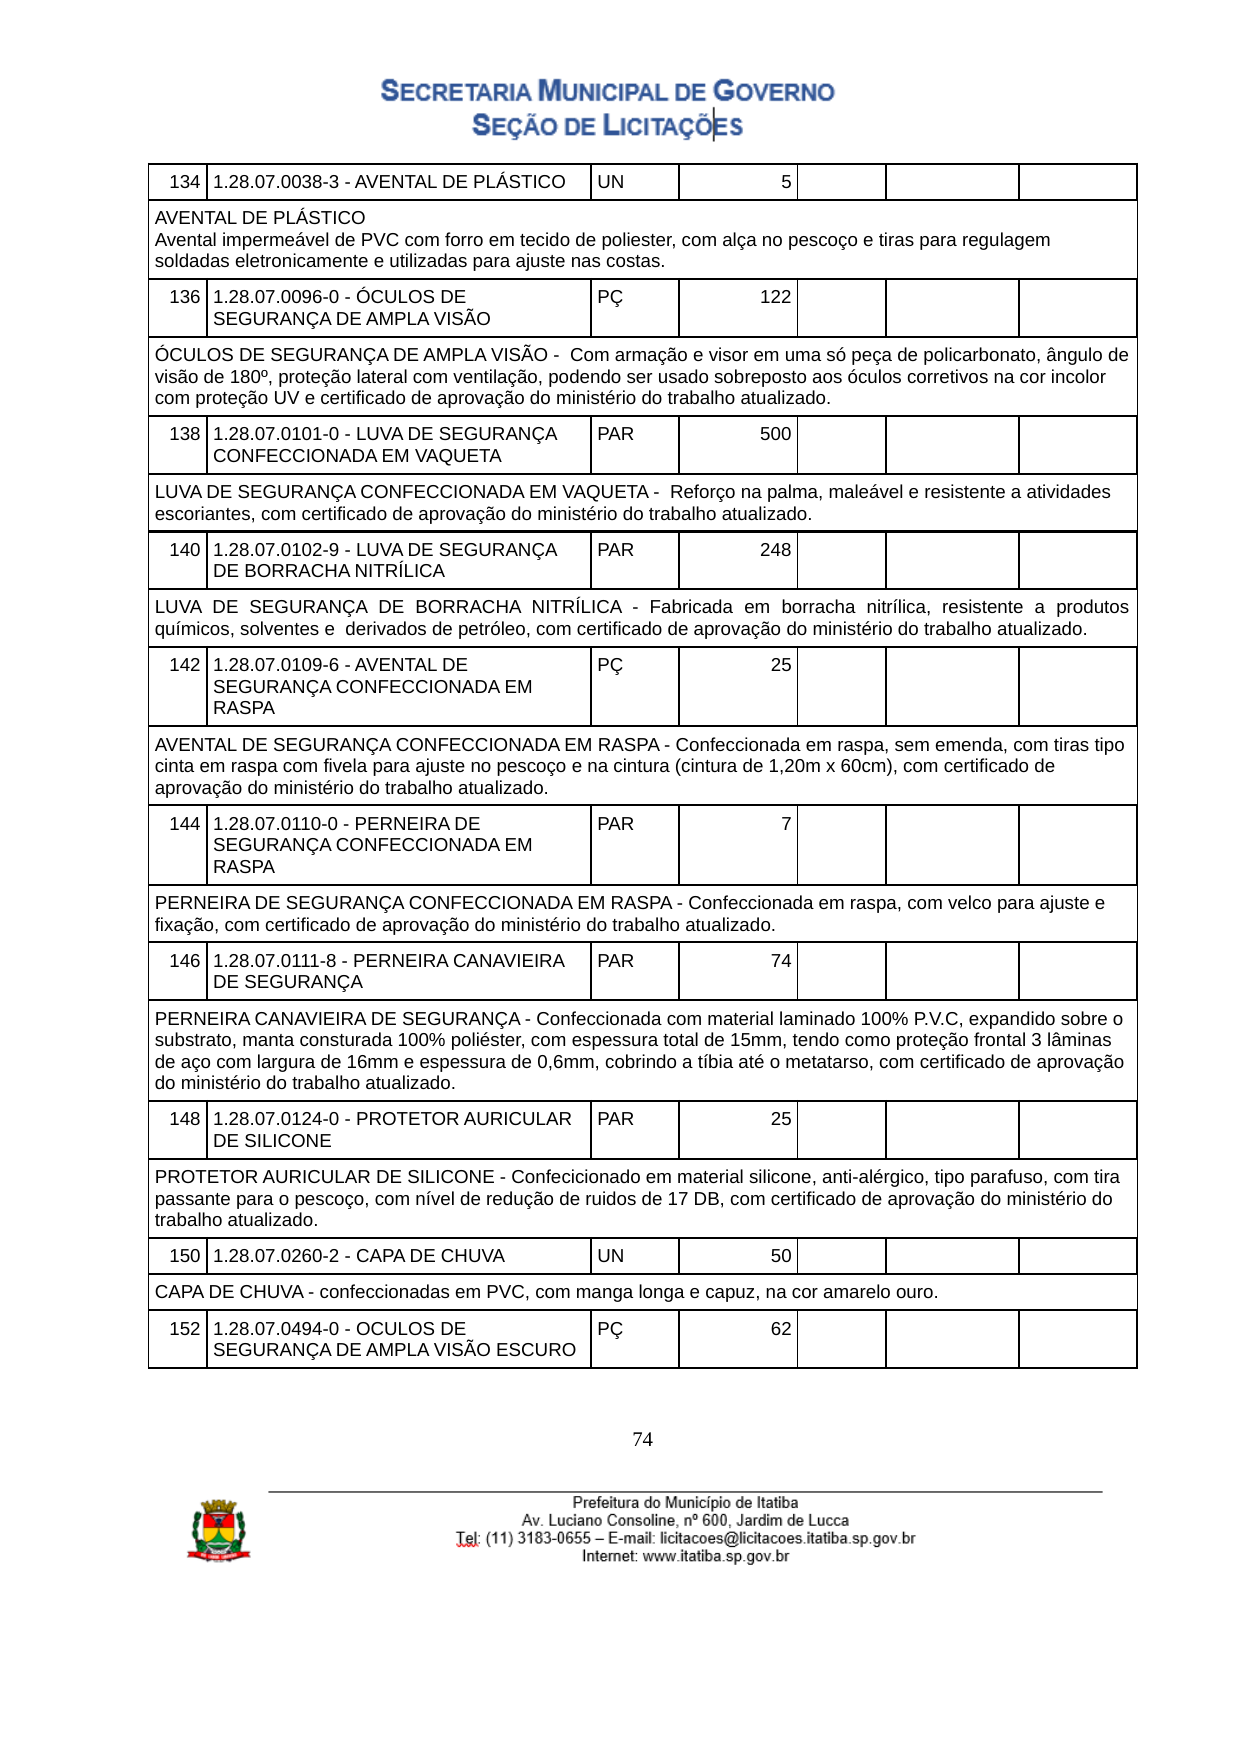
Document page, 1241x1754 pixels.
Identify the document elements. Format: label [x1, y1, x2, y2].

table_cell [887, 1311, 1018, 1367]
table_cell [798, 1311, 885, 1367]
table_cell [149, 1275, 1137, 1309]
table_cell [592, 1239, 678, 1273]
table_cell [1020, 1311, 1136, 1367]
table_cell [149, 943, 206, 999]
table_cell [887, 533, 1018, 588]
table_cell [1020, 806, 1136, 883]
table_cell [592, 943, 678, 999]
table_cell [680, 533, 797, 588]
picture [148, 59, 1034, 148]
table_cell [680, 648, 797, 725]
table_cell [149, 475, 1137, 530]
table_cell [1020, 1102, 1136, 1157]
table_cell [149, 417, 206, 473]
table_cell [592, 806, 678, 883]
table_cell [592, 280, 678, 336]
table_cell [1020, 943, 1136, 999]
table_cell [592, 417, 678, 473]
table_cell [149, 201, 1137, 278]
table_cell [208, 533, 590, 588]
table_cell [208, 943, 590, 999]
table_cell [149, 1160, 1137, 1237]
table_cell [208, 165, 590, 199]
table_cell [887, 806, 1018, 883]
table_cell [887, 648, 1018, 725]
picture [148, 1450, 1137, 1591]
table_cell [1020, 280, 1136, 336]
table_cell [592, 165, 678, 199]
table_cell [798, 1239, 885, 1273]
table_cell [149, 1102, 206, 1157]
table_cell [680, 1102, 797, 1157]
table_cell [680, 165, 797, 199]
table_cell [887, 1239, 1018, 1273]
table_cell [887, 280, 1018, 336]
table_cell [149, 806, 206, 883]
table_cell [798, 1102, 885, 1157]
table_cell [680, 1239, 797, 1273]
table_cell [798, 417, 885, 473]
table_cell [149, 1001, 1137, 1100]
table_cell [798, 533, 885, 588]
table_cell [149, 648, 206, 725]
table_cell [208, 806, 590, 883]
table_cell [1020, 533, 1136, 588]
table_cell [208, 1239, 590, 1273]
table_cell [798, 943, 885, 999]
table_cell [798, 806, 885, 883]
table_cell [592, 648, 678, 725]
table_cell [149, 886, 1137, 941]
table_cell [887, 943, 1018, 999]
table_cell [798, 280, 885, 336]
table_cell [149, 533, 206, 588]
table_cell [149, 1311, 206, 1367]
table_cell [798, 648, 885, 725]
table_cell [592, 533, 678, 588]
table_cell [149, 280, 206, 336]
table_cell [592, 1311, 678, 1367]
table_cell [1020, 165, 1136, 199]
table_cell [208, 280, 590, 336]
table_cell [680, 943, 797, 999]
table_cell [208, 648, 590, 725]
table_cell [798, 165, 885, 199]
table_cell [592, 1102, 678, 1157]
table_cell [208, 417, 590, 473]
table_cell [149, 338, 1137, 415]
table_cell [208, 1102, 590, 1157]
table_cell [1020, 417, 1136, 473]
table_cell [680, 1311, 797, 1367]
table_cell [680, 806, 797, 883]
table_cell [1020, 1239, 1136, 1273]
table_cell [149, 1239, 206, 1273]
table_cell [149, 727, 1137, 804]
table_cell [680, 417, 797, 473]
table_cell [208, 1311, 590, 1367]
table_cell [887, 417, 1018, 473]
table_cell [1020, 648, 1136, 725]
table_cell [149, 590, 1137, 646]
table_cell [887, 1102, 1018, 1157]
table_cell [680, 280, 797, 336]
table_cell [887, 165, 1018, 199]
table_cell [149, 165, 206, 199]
